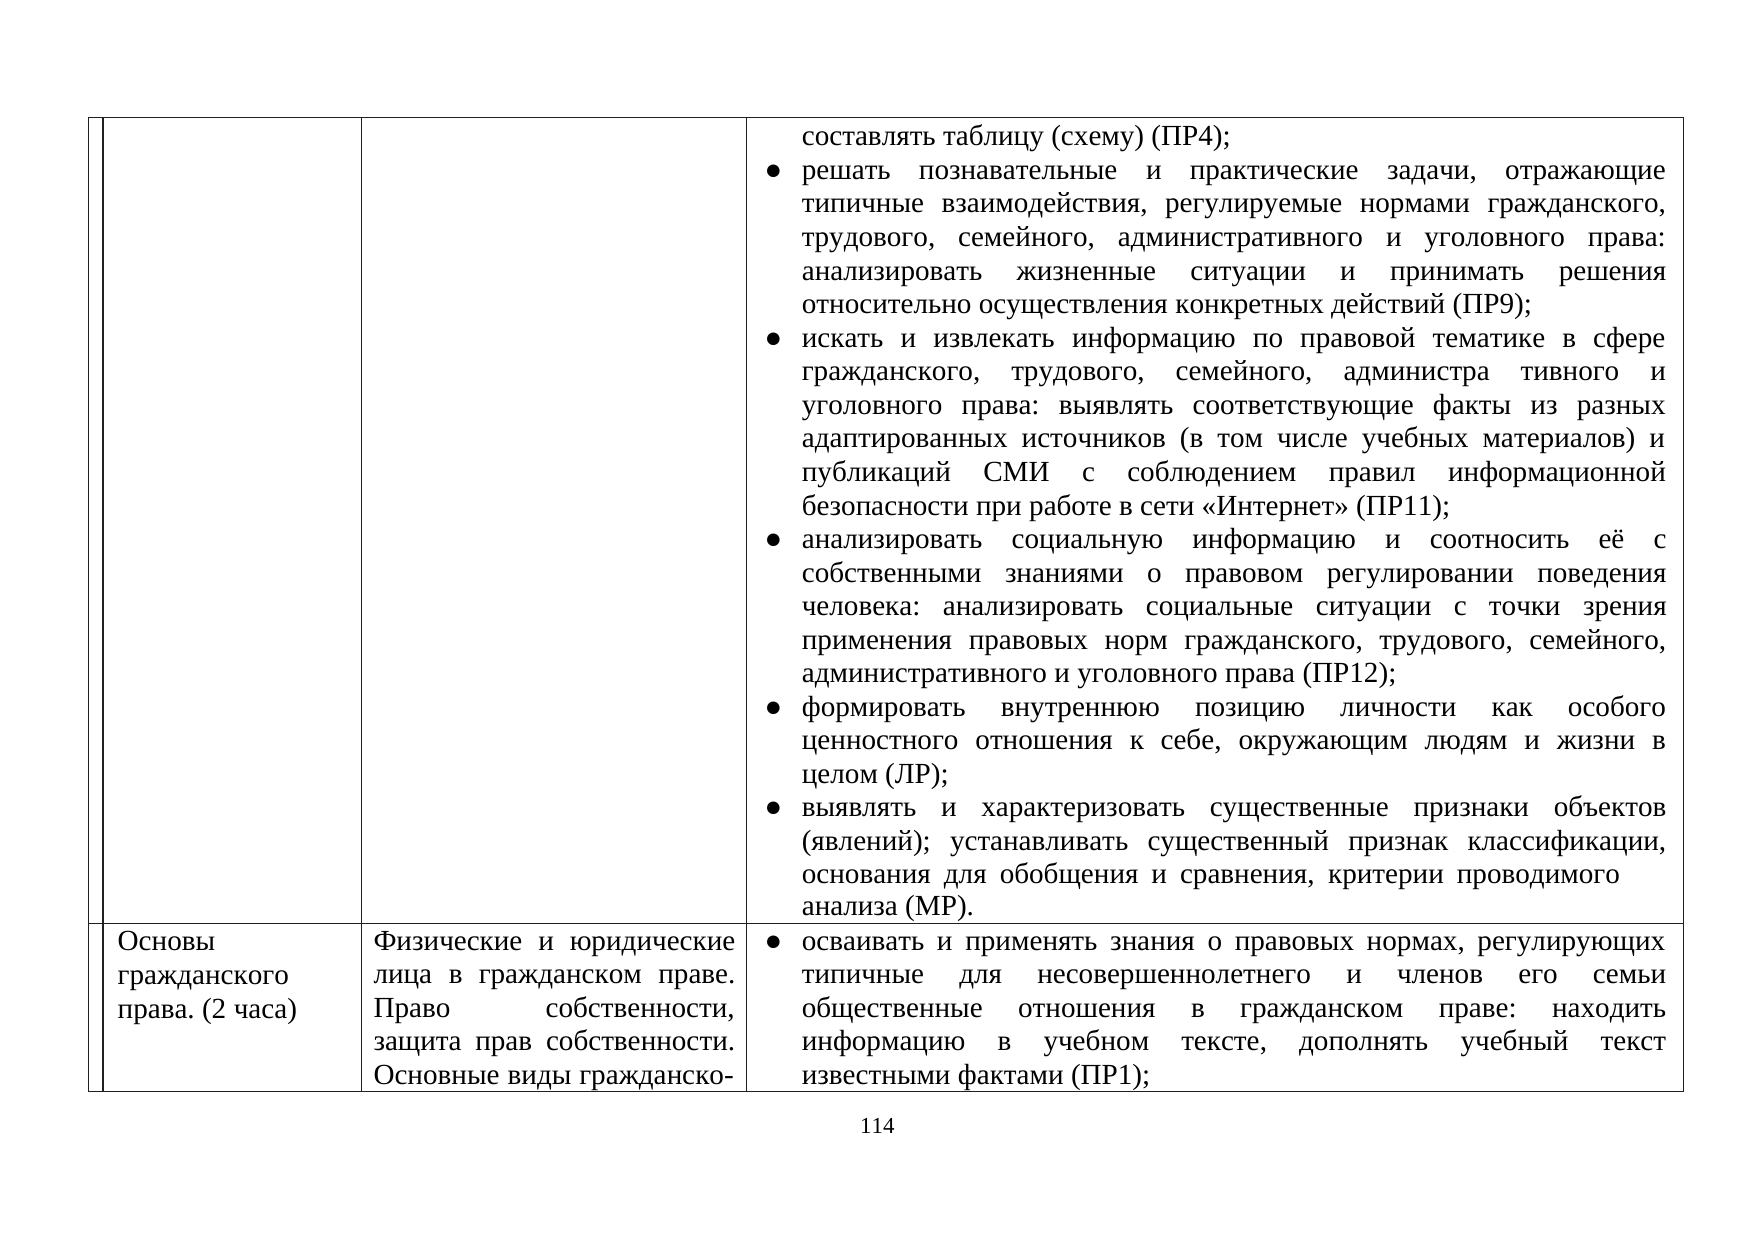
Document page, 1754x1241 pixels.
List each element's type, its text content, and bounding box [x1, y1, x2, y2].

table_header [89, 118, 102, 922]
table_header [362, 118, 746, 922]
table_cell осваивать и применять знания о правовых нормах, регулирующих типичные для несовершеннолетнего и членов его семьи общественные отношения в гражданском праве: находить информацию в учебном тексте, дополнять учебный текст известными фактами (ПР1); [747, 924, 1683, 1091]
table_header составлять таблицу (схему) (ПР4); решать познавательные и практические задачи, отражающие типичные взаимодействия, регулируемые нормами гражданского, трудового, семейного, административного и уголовного права: анализировать жизненные ситуации и принимать решения относительно осуществления конкретных действий (ПР9); искать и извлекать информацию по правовой тематике в сфере гражданского, трудового, семейного, администра тивного и уголовного права: выявлять соответствующие факты из разных адаптированных источников (в том числе учебных материалов) и публикаций СМИ с соблюдением правил информационной безопасности при работе в сети «Интернет» (ПР11); анализировать социальную информацию и соотносить её с собственными знаниями о правовом регулировании поведения человека: анализировать социальные ситуации с точки зрения применения правовых норм гражданского, трудового, семейного, административного и уголовного права (ПР12); формировать внутреннюю позицию личности как особого ценностного отношения к себе, окружающим людям и жизни в целом (ЛР); выявлять и характеризовать существенные признаки объектов (явлений); устанавливать существенный признак классификации, основания для обобщения и сравнения, критерии проводимого анализа (МР). [747, 118, 1683, 922]
table_header [104, 118, 361, 922]
table_cell [89, 924, 102, 1091]
table_cell Основы гражданского права. (2 часа) [104, 924, 361, 1091]
table_cell Физические и юридические лица в гражданском праве. Право собственности, защита прав собственности. Основные виды гражданско- [362, 924, 746, 1091]
